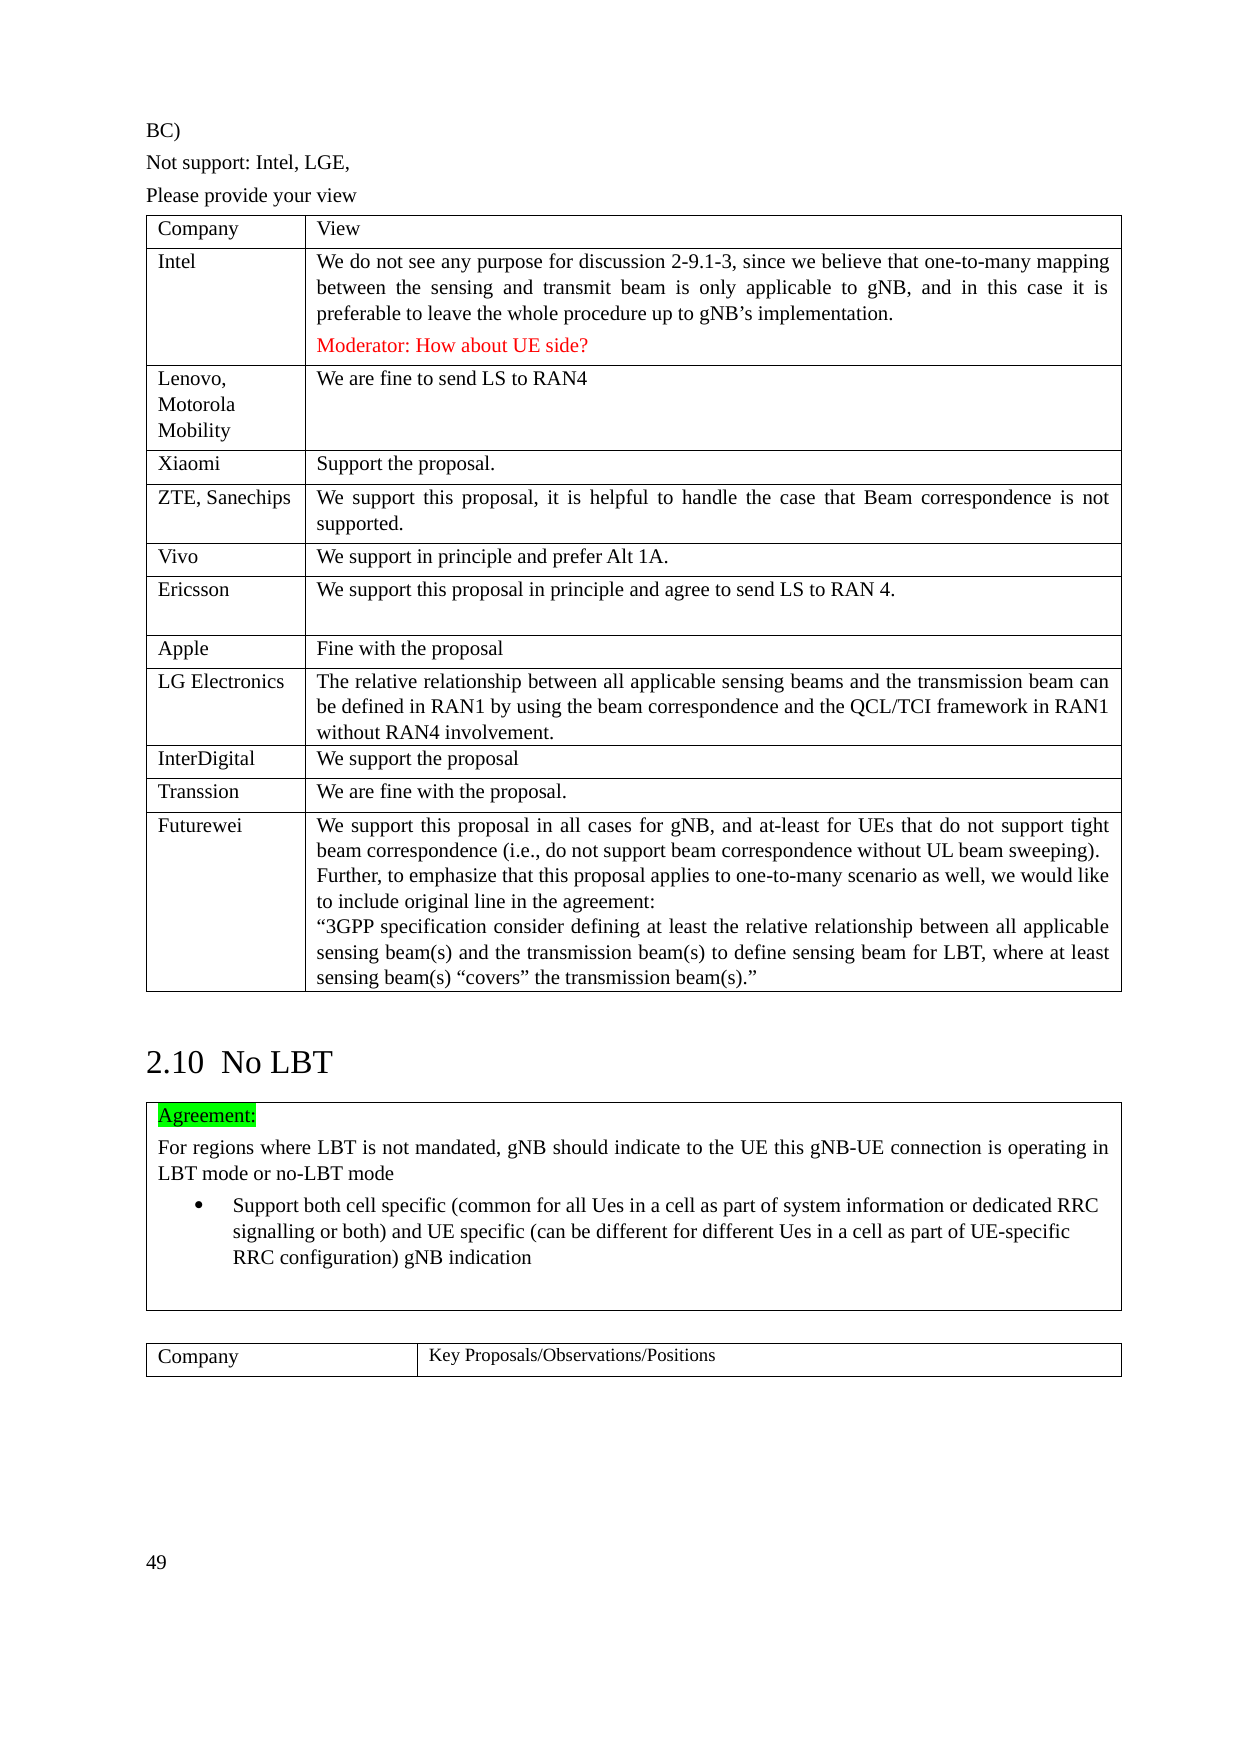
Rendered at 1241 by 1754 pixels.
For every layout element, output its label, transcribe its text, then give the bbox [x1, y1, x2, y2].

subtitle No LBT [146, 1042, 1122, 1080]
table_cell Ericsson [147, 577, 305, 634]
table_cell We support this proposal in all cases for gNB, and at-least for UEs that do not support tight beam correspondence (i.e., do not support beam correspondence without UL beam sweeping). Further, to emphasize that this proposal applies to one-to-many scenario as well, we would like to include original line in the agreement: “3GPP specification consider defining at least the relative relationship between all applicable sensing beam(s) and the transmission beam(s) to define sensing beam for LBT, where at least sensing beam(s) “covers” the transmission beam(s).” [306, 813, 1121, 991]
text Please provide your view [146, 182, 1122, 207]
text Not support: Intel, LGE, [146, 150, 1122, 174]
table_cell Transsion [147, 779, 305, 812]
table_cell Support the proposal. [306, 451, 1121, 483]
table_cell We support this proposal, it is helpful to handle the case that Beam correspondence is not supported. [306, 485, 1121, 543]
table_cell The relative relationship between all applicable sensing beams and the transmission beam can be defined in RAN1 by using the beam correspondence and the QCL/TCI framework in RAN1 without RAN4 involvement. [306, 669, 1121, 745]
table_cell Xiaomi [147, 451, 305, 483]
table_cell We support this proposal in principle and agree to send LS to RAN 4. [306, 577, 1121, 634]
table_header View [306, 216, 1121, 248]
table_cell Futurewei [147, 813, 305, 991]
table_cell Intel [147, 249, 305, 365]
table_header Agreement: For regions where LBT is not mandated, gNB should indicate to the UE this gNB-UE connection is operating in LBT mode or no-LBT mode Support both cell specific (common for all Ues in a cell as part of system information or dedicated RRC signalling or both) and UE specific (can be different for different Ues in a cell as part of UE-specific RRC configuration) gNB indication [147, 1103, 1121, 1310]
table_cell Vivo [147, 544, 305, 576]
table_cell Fine with the proposal [306, 636, 1121, 668]
table_cell ZTE, Sanechips [147, 485, 305, 543]
table_cell We support the proposal [306, 746, 1121, 778]
table_cell InterDigital [147, 746, 305, 778]
table_header Company [147, 216, 305, 248]
table_cell Lenovo, Motorola Mobility [147, 366, 305, 450]
table_cell We are fine with the proposal. [306, 779, 1121, 812]
table_header Company [147, 1344, 417, 1376]
table_cell We do not see any purpose for discussion 2-9.1-3, since we believe that one-to-many mapping between the sensing and transmit beam is only applicable to gNB, and in this case it is preferable to leave the whole procedure up to gNB’s implementation. Moderator: How about UE side? [306, 249, 1121, 365]
table_cell We are fine to send LS to RAN4 [306, 366, 1121, 450]
table_header Key Proposals/Observations/Positions [418, 1344, 1121, 1376]
table_cell LG Electronics [147, 669, 305, 745]
table_cell We support in principle and prefer Alt 1A. [306, 544, 1121, 576]
table_cell Apple [147, 636, 305, 668]
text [146, 118, 1122, 142]
